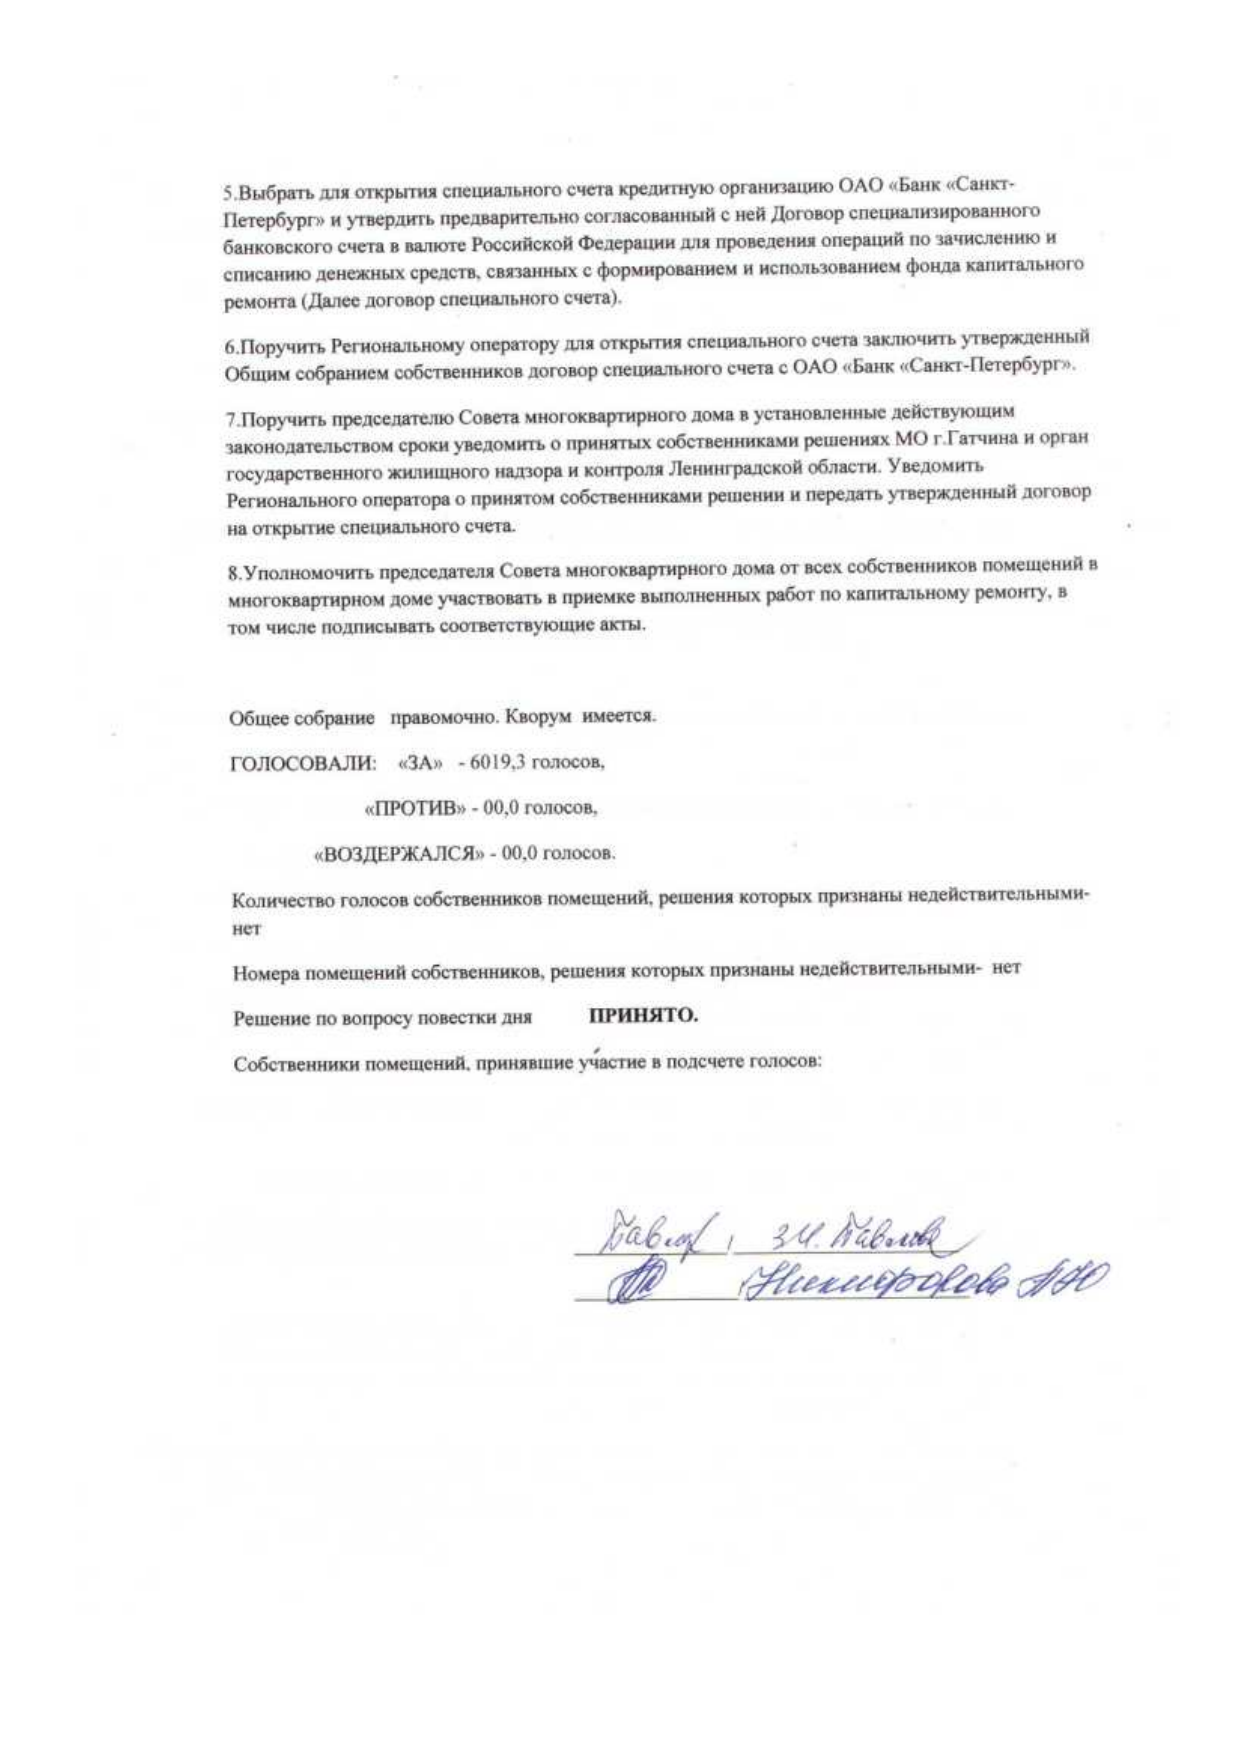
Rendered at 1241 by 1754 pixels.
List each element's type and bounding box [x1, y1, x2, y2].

picture [75, 75, 1181, 1615]
